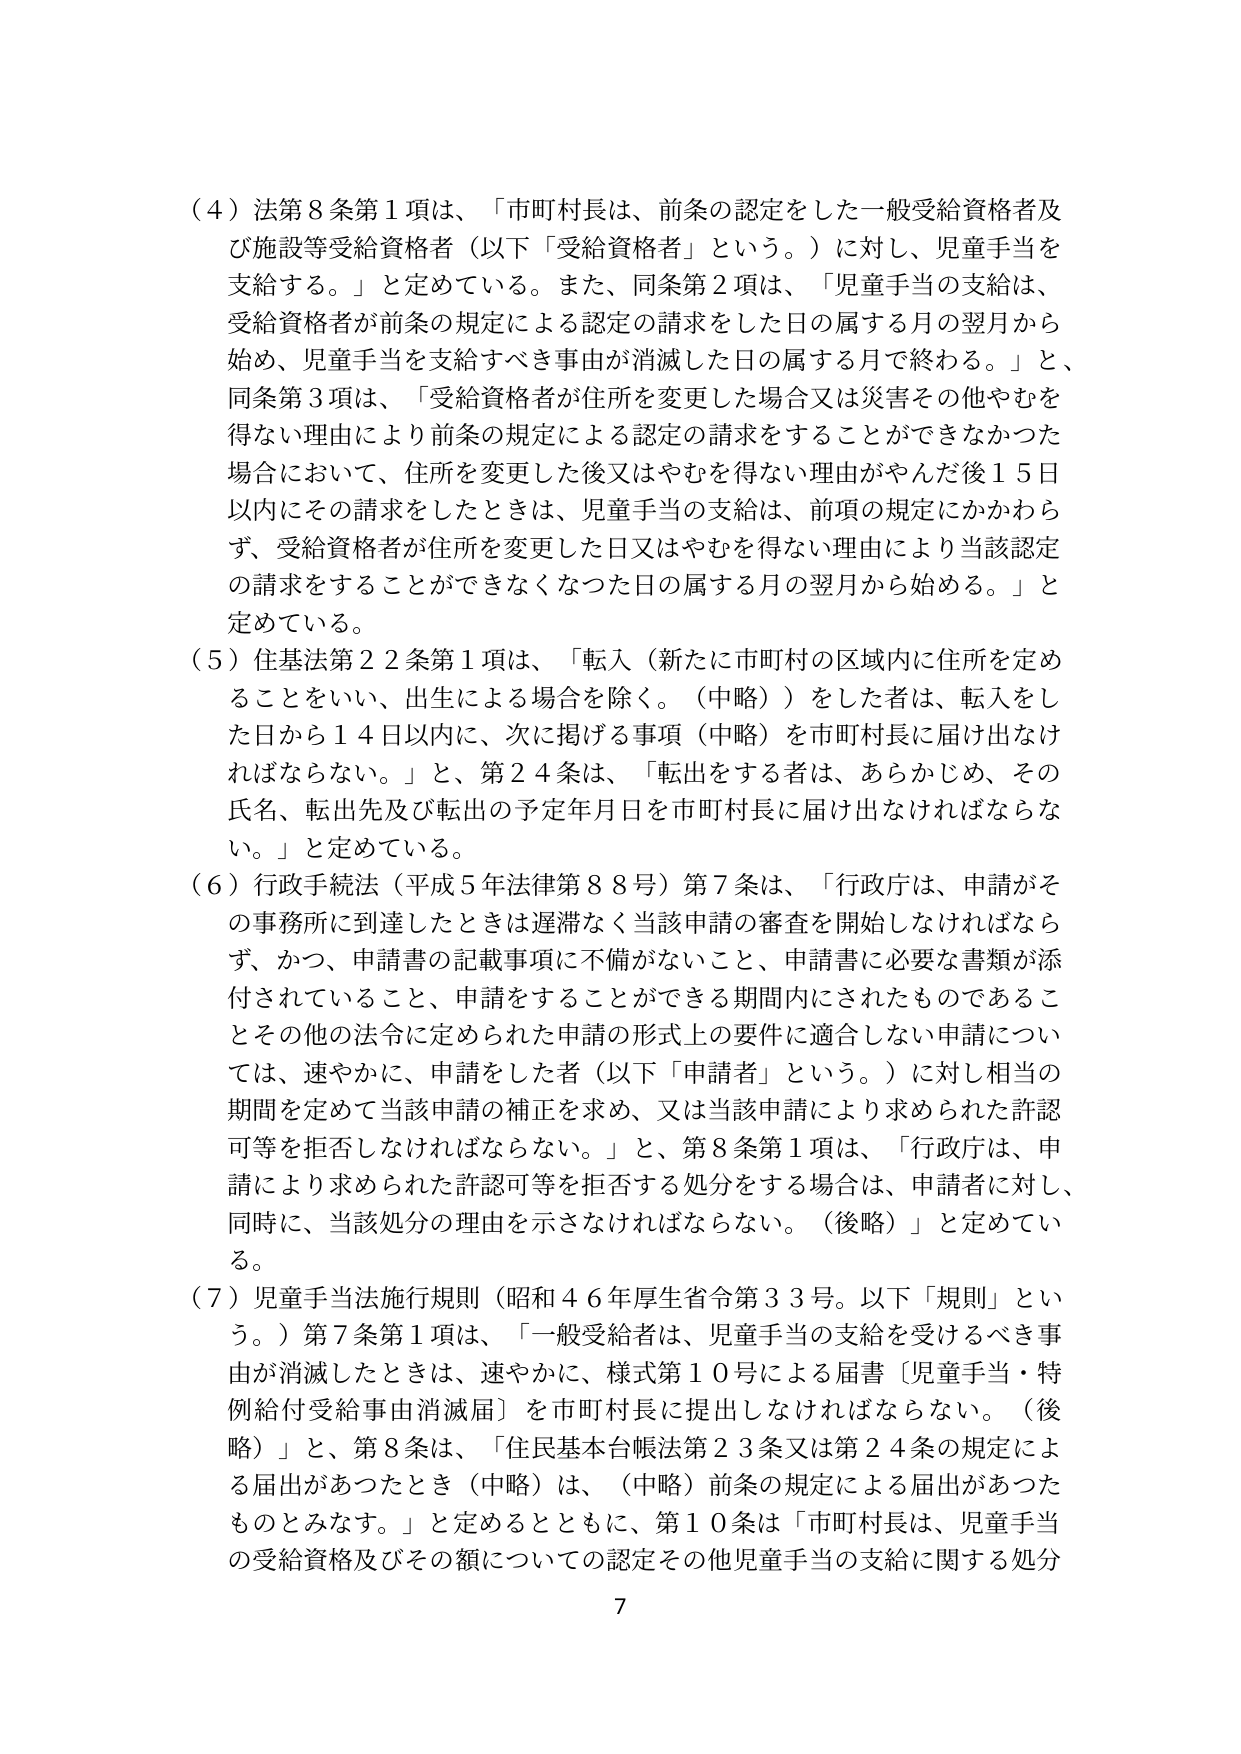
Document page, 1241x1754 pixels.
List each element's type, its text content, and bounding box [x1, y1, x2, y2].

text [177, 1278, 1063, 1578]
text （６）行政手続法（平成５年法律第８８号）第７条は、「行政庁は、申請がその事務所に到達したときは遅滞なく当該申請の審査を開始しなければならず、かつ、申請書の記載事項に不備がないこと、申請書に必要な書類が添付されていること、申請をすることができる期間内にされたものであることその他の法令に定められた申請の形式上の要件に適合しない申請については、速やかに、申請をした者（以下「申請者」という。）に対し相当の期間を定めて当該申請の補正を求め、又は当該申請により求められた許認可等を拒否しなければならない。」と、第８条第１項は、「行政庁は、申請により求められた許認可等を拒否する処分をする場合は、申請者に対し、同時に、当該処分の理由を示さなければならない。（後略）」と定めている。 [177, 865, 1063, 1278]
text （４）法第８条第１項は、「市町村長は、前条の認定をした一般受給資格者及び施設等受給資格者（以下「受給資格者」という。）に対し、児童手当を支給する。」と定めている。また、同条第２項は、「児童手当の支給は、受給資格者が前条の規定による認定の請求をした日の属する月の翌月から始め、児童手当を支給すべき事由が消滅した日の属する月で終わる。」と、同条第３項は、「受給資格者が住所を変更した場合又は災害その他やむを得ない理由により前条の規定による認定の請求をすることができなかつた場合において、住所を変更した後又はやむを得ない理由がやんだ後１５日以内にその請求をしたときは、児童手当の支給は、前項の規定にかかわらず、受給資格者が住所を変更した日又はやむを得ない理由により当該認定の請求をすることができなくなつた日の属する月の翌月から始める。」と定めている。 [177, 190, 1063, 640]
text （５）住基法第２２条第１項は、「転入（新たに市町村の区域内に住所を定めることをいい、出生による場合を除く。（中略））をした者は、転入をした日から１４日以内に、次に掲げる事項（中略）を市町村長に届け出なければならない。」と、第２４条は、「転出をする者は、あらかじめ、その氏名、転出先及び転出の予定年月日を市町村長に届け出なければならない。」と定めている。 [177, 640, 1063, 865]
